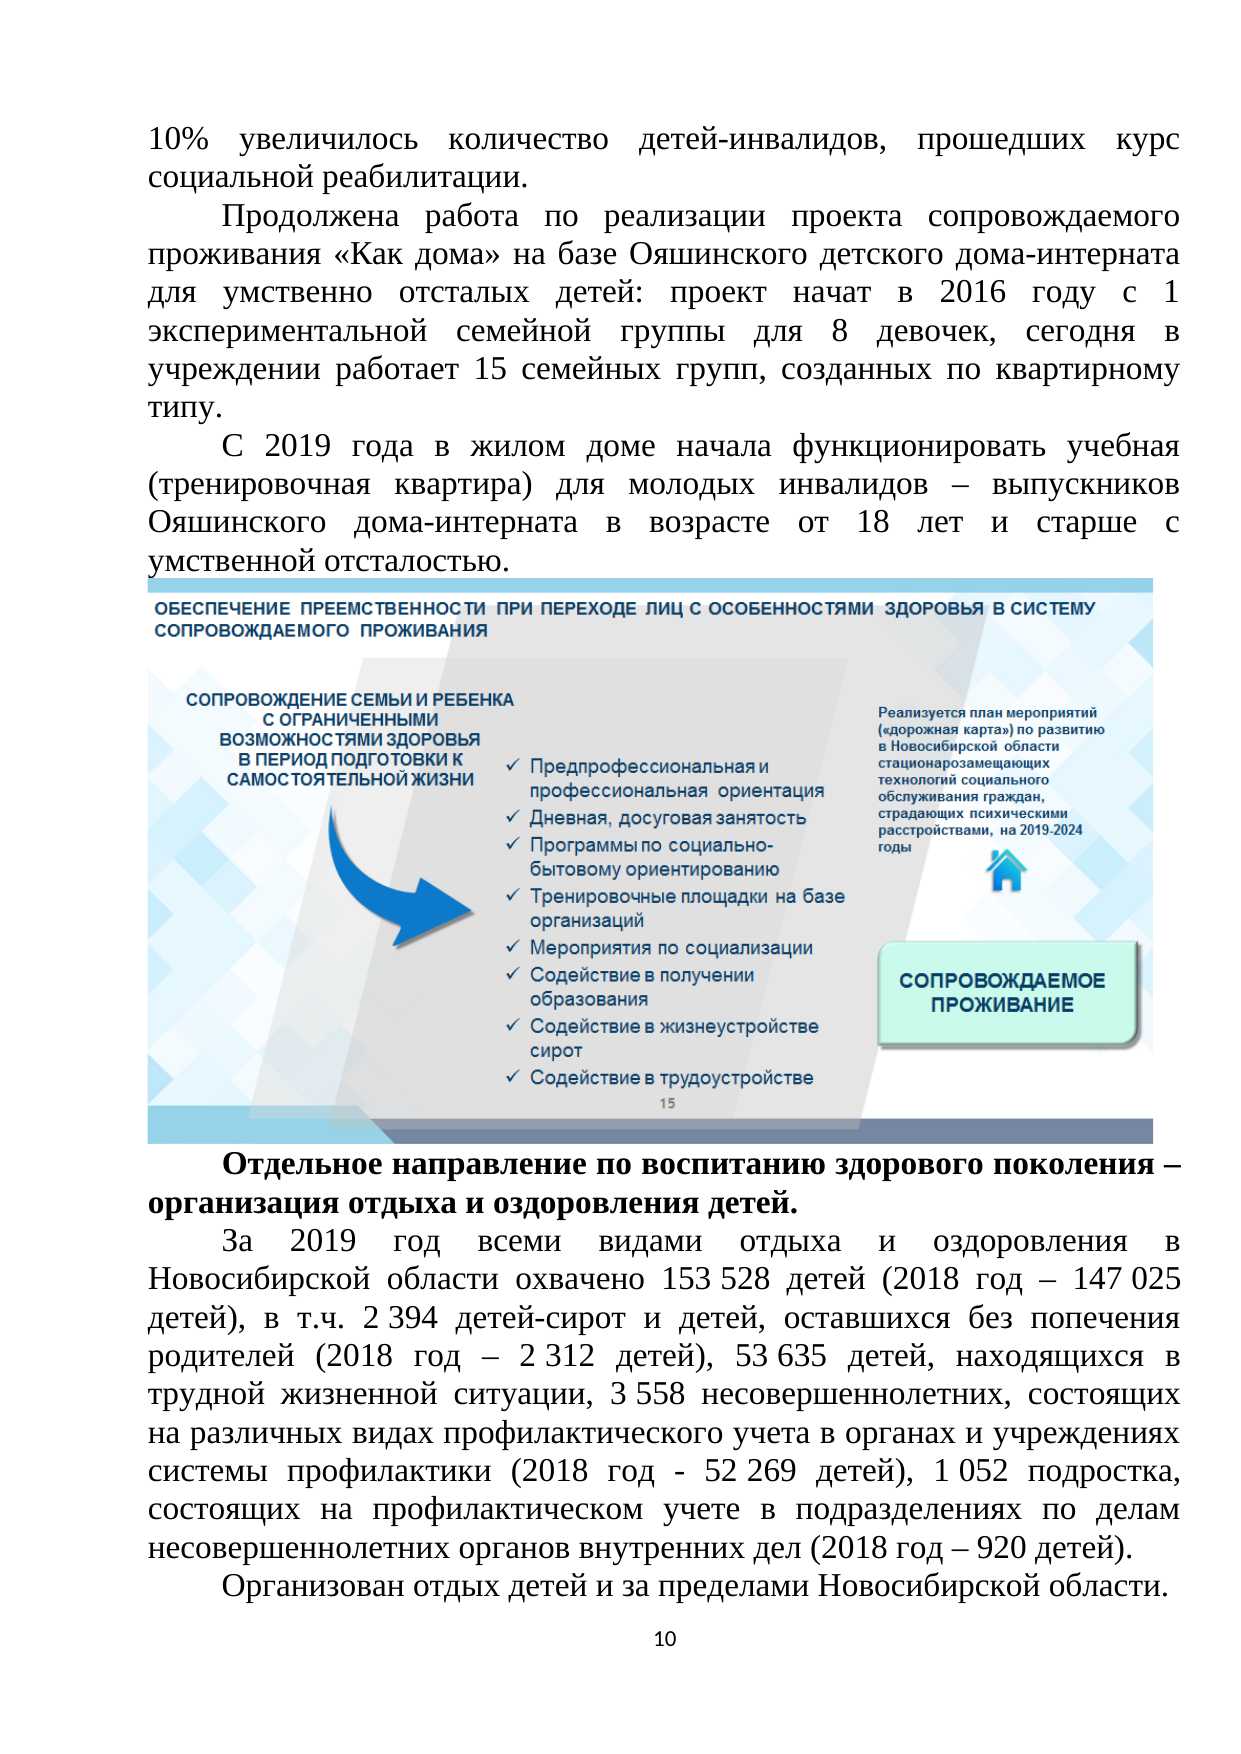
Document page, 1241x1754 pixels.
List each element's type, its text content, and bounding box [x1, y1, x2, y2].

text Отдельное направление по воспитанию здорового поколения – организация отдыха и оздоровления детей. [148, 1144, 1181, 1220]
text Организован отдых детей и за пределами Новосибирской области. [148, 1565, 1181, 1604]
text Продолжена работа по реализации проекта сопровождаемого проживания «Как дома» на базе Ояшинского детского дома-интерната для умственно отсталых детей: проект начат в 2016 году с 1 экспериментальной семейной группы для 8 девочек, сегодня в учреждении работает 15 семейных групп, созданных по квартирному типу. [148, 195, 1181, 425]
text За 2019 год всеми видами отдыха и оздоровления в Новосибирской области охвачено 153 528 детей (2018 год – 147 025 детей), в т.ч. 2 394 детей-сирот и детей, оставшихся без попечения родителей (2018 год – 2 312 детей), 53 635 детей, находящихся в трудной жизненной ситуации, 3 558 несовершеннолетних, состоящих на различных видах профилактического учета в органах и учреждениях системы профилактики (2018 год - 52 269 детей), 1 052 подростка, состоящих на профилактическом учете в подразделениях по делам несовершеннолетних органов внутренних дел (2018 год – 920 детей). [148, 1220, 1181, 1565]
picture [147, 578, 1154, 1144]
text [148, 118, 1181, 195]
text С 2019 года в жилом доме начала функционировать учебная (тренировочная квартира) для молодых инвалидов – выпускников Ояшинского дома-интерната в возрасте от 18 лет и старше с умственной отсталостью. [148, 425, 1181, 578]
